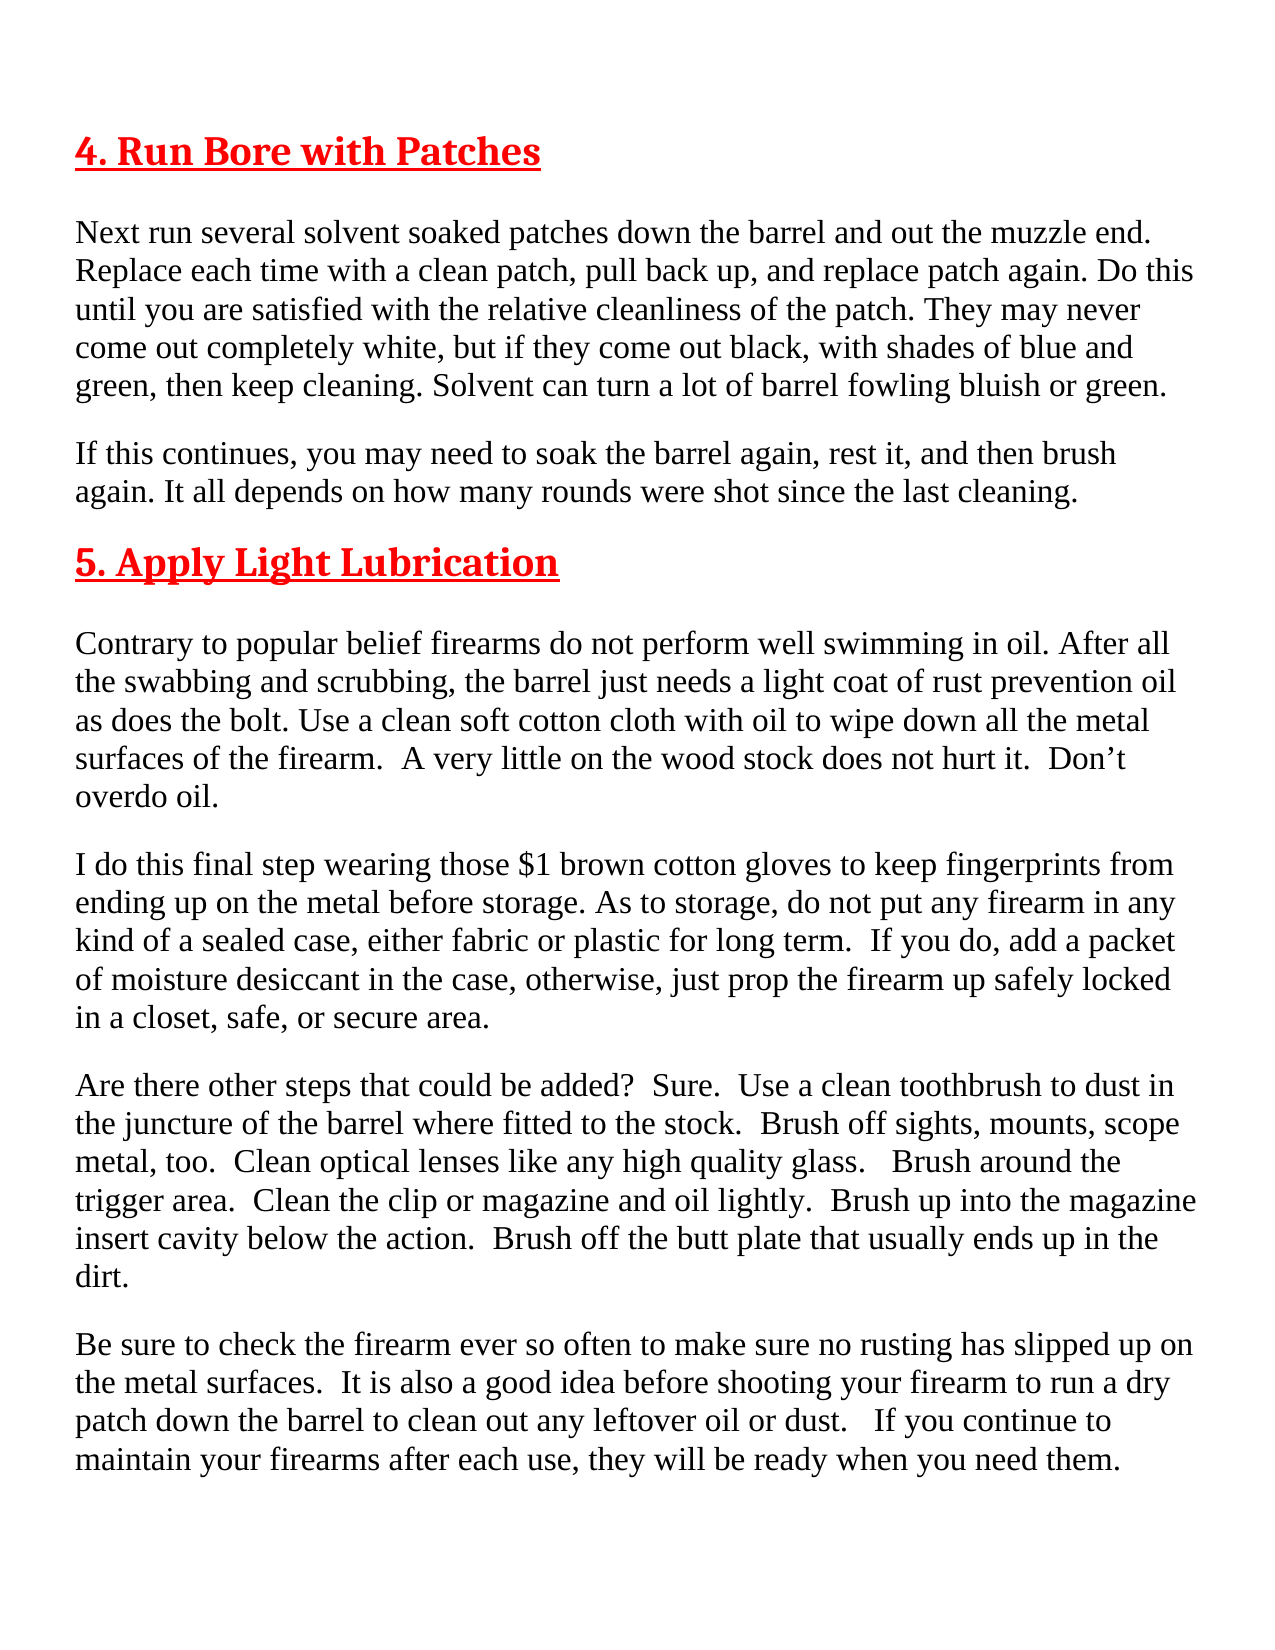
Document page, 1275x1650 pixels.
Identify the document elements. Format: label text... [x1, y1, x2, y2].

subtitle 5. Apply Light Lubrication [75, 539, 1200, 587]
text Are there other steps that could be added? Sure. Use a clean toothbrush to dust in the juncture of the barrel where fitted to the stock. Brush off sights, mounts, scope metal, too. Clean optical lenses like any high quality glass. Brush around the trigger area. Clean the clip or magazine and oil lightly. Brush up into the magazine insert cavity below the action. Brush off the butt plate that usually ends up in the dirt. [75, 1065, 1200, 1295]
text If this continues, you may need to soak the barrel again, rest it, and then brush again. It all depends on how many rounds were shot since the last cleaning. [75, 433, 1200, 510]
text Be sure to check the firearm ever so often to make sure no rusting has slipped up on the metal surfaces. It is also a good idea before shooting your firearm to run a dry patch down the barrel to clean out any leftover oil or dust. If you continue to maintain your firearms after each use, they will be ready when you need them. [75, 1324, 1200, 1477]
text Contrary to popular belief firearms do not perform well swimming in oil. After all the swabbing and scrubbing, the barrel just needs a light coat of rust prevention oil as does the bolt. Use a clean soft cotton cloth with oil to wipe down all the metal surfaces of the firearm. A very little on the wood stock does not hurt it. Don’t overdo oil. [75, 623, 1200, 815]
subtitle 4. Run Bore with Patches [75, 128, 1200, 176]
text I do this final step wearing those $1 brown cotton gloves to keep fingerprints from ending up on the metal before storage. As to storage, do not put any firearm in any kind of a sealed case, either fabric or plastic for long term. If you do, add a packet of moisture desiccant in the case, otherwise, just prop the firearm up safely locked in a closet, safe, or secure area. [75, 844, 1200, 1036]
text Next run several solvent soaked patches down the barrel and out the muzzle end. Replace each time with a clean patch, pull back up, and replace patch again. Do this until you are satisfied with the relative cleanliness of the patch. They may never come out completely white, but if they come out black, with shades of blue and green, then keep cleaning. Solvent can turn a lot of barrel fowling bluish or green. [75, 212, 1200, 404]
